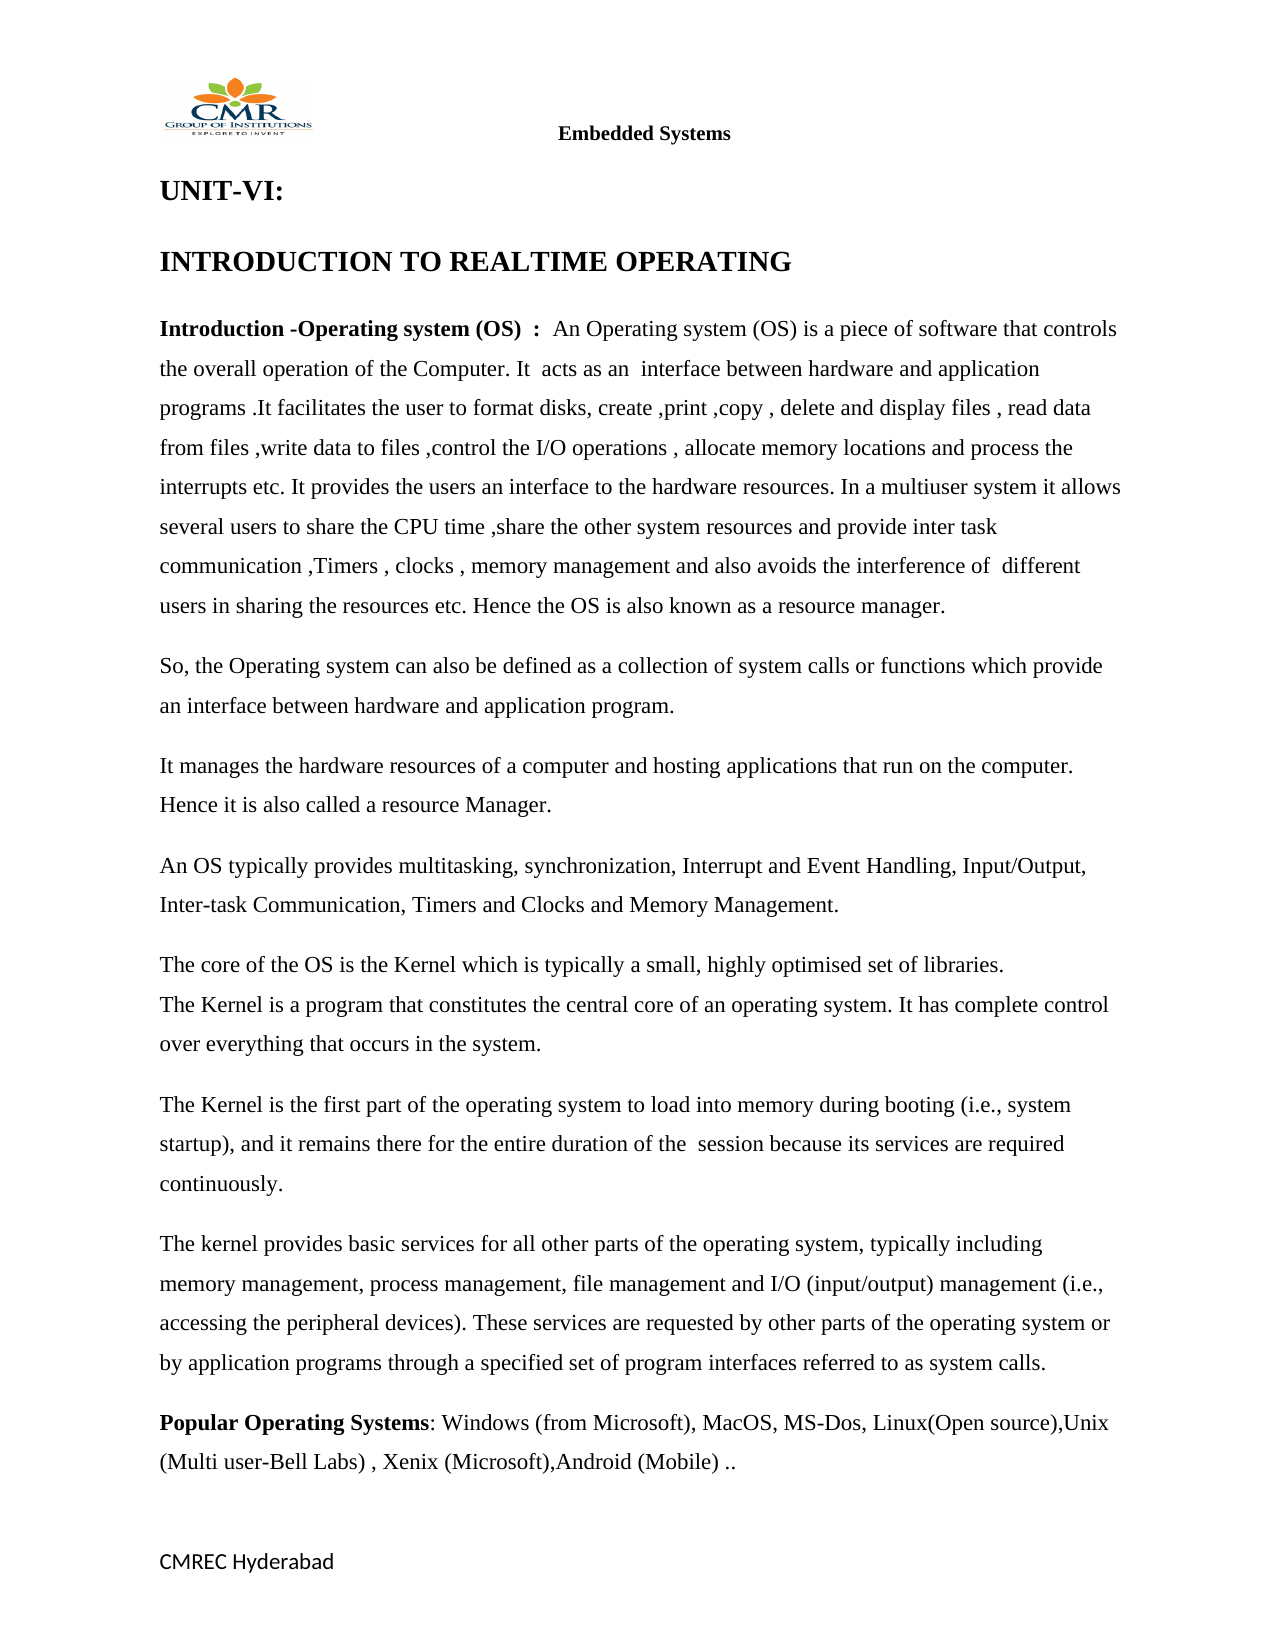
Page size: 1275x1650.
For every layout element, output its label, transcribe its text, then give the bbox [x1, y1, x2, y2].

text Popular Operating Systems: Windows (from Microsoft), MacOS, MS-Dos, Linux(Open source),Unix (Multi user-Bell Labs) , Xenix (Microsoft),Android (Mobile) .. [159, 1409, 1125, 1475]
text The Kernel is the first part of the operating system to load into memory during booting (i.e., system startup), and it remains there for the entire duration of the session because its services are required continuously. [159, 1091, 1125, 1196]
text UNIT-VI: [159, 173, 1125, 207]
text So, the Operating system can also be defined as a collection of system calls or functions which provide an interface between hardware and application program. [159, 652, 1125, 718]
text Introduction -Operating system (OS) : An Operating system (OS) is a piece of software that controls the overall operation of the Computer. It acts as an interface between hardware and application programs .It facilitates the user to format disks, create ,print ,copy , delete and display files , read data from files ,write data to files ,control the I/O operations , allocate memory locations and process the interrupts etc. It provides the users an interface to the hardware resources. In a multiuser system it allows several users to share the CPU time ,share the other system resources and provide inter task communication ,Timers , clocks , memory management and also avoids the interference of different users in sharing the resources etc. Hence the OS is also known as a resource manager. [159, 316, 1125, 618]
text The kernel provides basic services for all other parts of the operating system, typically including memory management, process management, file management and I/O (input/output) management (i.e., accessing the peripheral devices). These services are requested by other parts of the operating system or by application programs through a specified set of program interfaces referred to as system calls. [159, 1230, 1125, 1375]
picture [159, 75, 314, 141]
text The core of the OS is the Kernel which is typically a small, highly optimised set of libraries. The Kernel is a program that constitutes the central core of an operating system. It has complete control over everything that occurs in the system. [159, 952, 1125, 1057]
text It manages the hardware resources of a computer and hosting applications that run on the computer. Hence it is also called a resource Manager. [159, 752, 1125, 818]
text An OS typically provides multitasking, synchronization, Interrupt and Event Handling, Input/Output, Inter-task Communication, Timers and Clocks and Memory Management. [159, 852, 1125, 918]
text INTRODUCTION TO REALTIME OPERATING [159, 244, 1125, 278]
